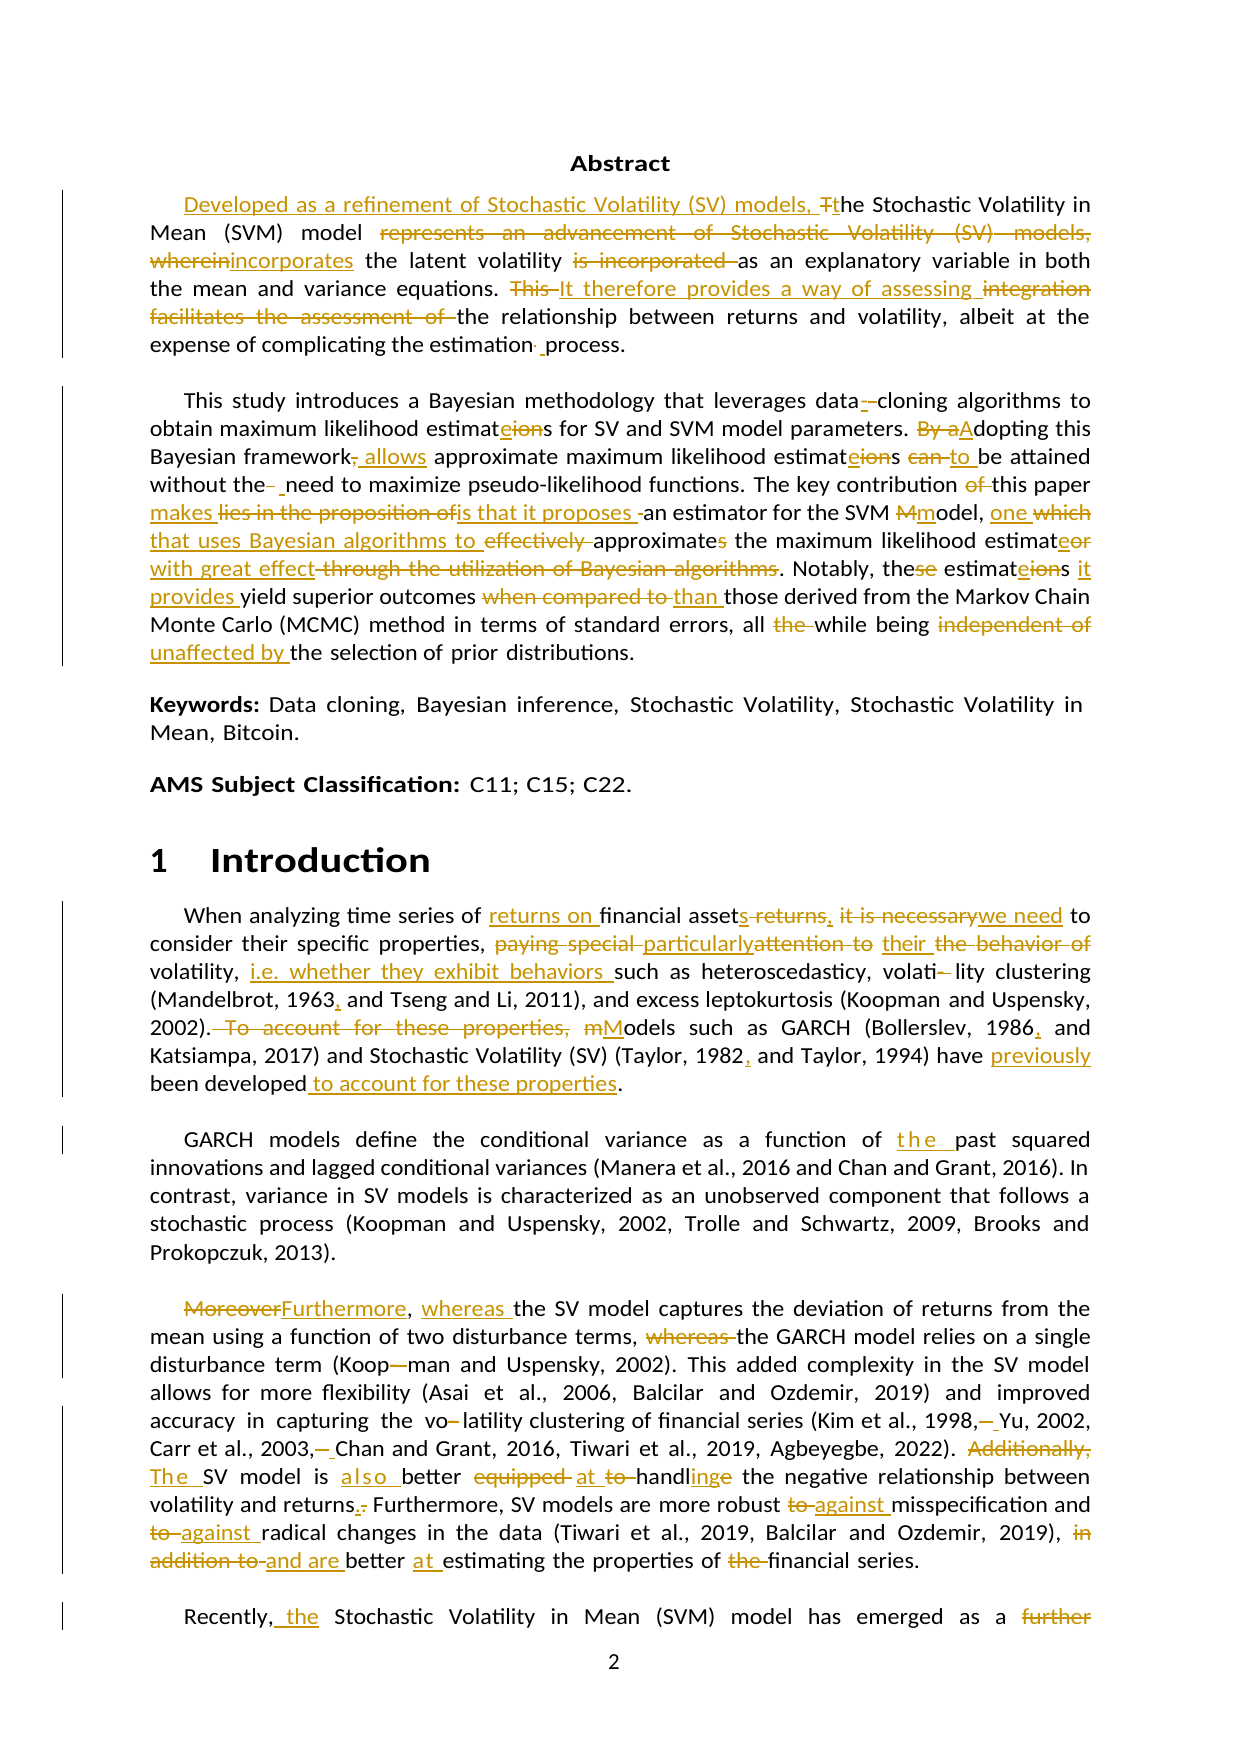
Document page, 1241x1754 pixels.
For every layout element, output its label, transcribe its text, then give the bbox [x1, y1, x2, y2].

text he Stochastic Volatility in Mean (SVM) model the latent volatility as an explanatory variable in both the mean and variance equations. the relationship between returns and volatility, albeit at the expense of complicating the estimationprocess. [149, 190, 1091, 358]
text , the SV model captures the deviation of returns from the mean using a function of two disturbance terms, the GARCH model relies on a single disturbance term (Koopman and Uspensky, 2002). This added complexity in the SV model allows for more flexibility (Asai et al., 2006, Balcilar and Ozdemir, 2019) and improved accuracy in capturing the volatility clustering of financial series (Kim et al., 1998,Yu, 2002,Carr et al., 2003,Chan and Grant, 2016, Tiwari et al., 2019, Agbeyegbe, 2022). SV model is better handl the negative relationship between volatility and returns Furthermore, SV models are more robust misspecification and radical changes in the data (Tiwari et al., 2019, Balcilar and Ozdemir, 2019), better estimating the properties of financial series. [149, 1294, 1091, 1574]
text When analyzing time series of financial asset to consider their specific properties, volatility, such as heteroscedasticy, volatility clustering (Mandelbrot, 1963 and Tseng and Li, 2011), and excess leptokurtosis (Koopman and Uspensky, 2002). odels such as GARCH (Bollerslev, 1986 and Katsiampa, 2017) and Stochastic Volatility (SV) (Taylor, 1982 and Taylor, 1994) have been developed. [149, 901, 1091, 1097]
text GARCH models define the conditional variance as a function of past squared innovations and lagged conditional variances (Manera et al., 2016 and Chan and Grant, 2016). In contrast, variance in SV models is characterized as an unobserved component that follows a stochastic process (Koopman and Uspensky, 2002, Trolle and Schwartz, 2009, Brooks and Prokopczuk, 2013). [149, 1126, 1091, 1266]
text Keywords: Data cloning, Bayesian inference, Stochastic Volatility, Stochastic Volatility in Mean, Bitcoin. [149, 690, 1091, 746]
subtitle Introduction [149, 838, 1219, 882]
text AMS Subject Classification: C11; C15; C22. [149, 771, 1219, 799]
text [149, 1602, 1091, 1630]
text This study introduces a Bayesian methodology that leverages datacloning algorithms to obtain maximum likelihood estimats for SV and SVM model parameters. dopting this Bayesian framework approximate maximum likelihood estimats be attained without theneed to maximize pseudo-likelihood functions. The key contribution this paper an estimator for the SVM odel, approximate the maximum likelihood estimat. Notably, the estimats yield superior outcomes those derived from the Markov Chain Monte Carlo (MCMC) method in terms of standard errors, all while being the selection of prior distributions. [149, 386, 1091, 666]
text Abstract [134, 149, 1106, 177]
